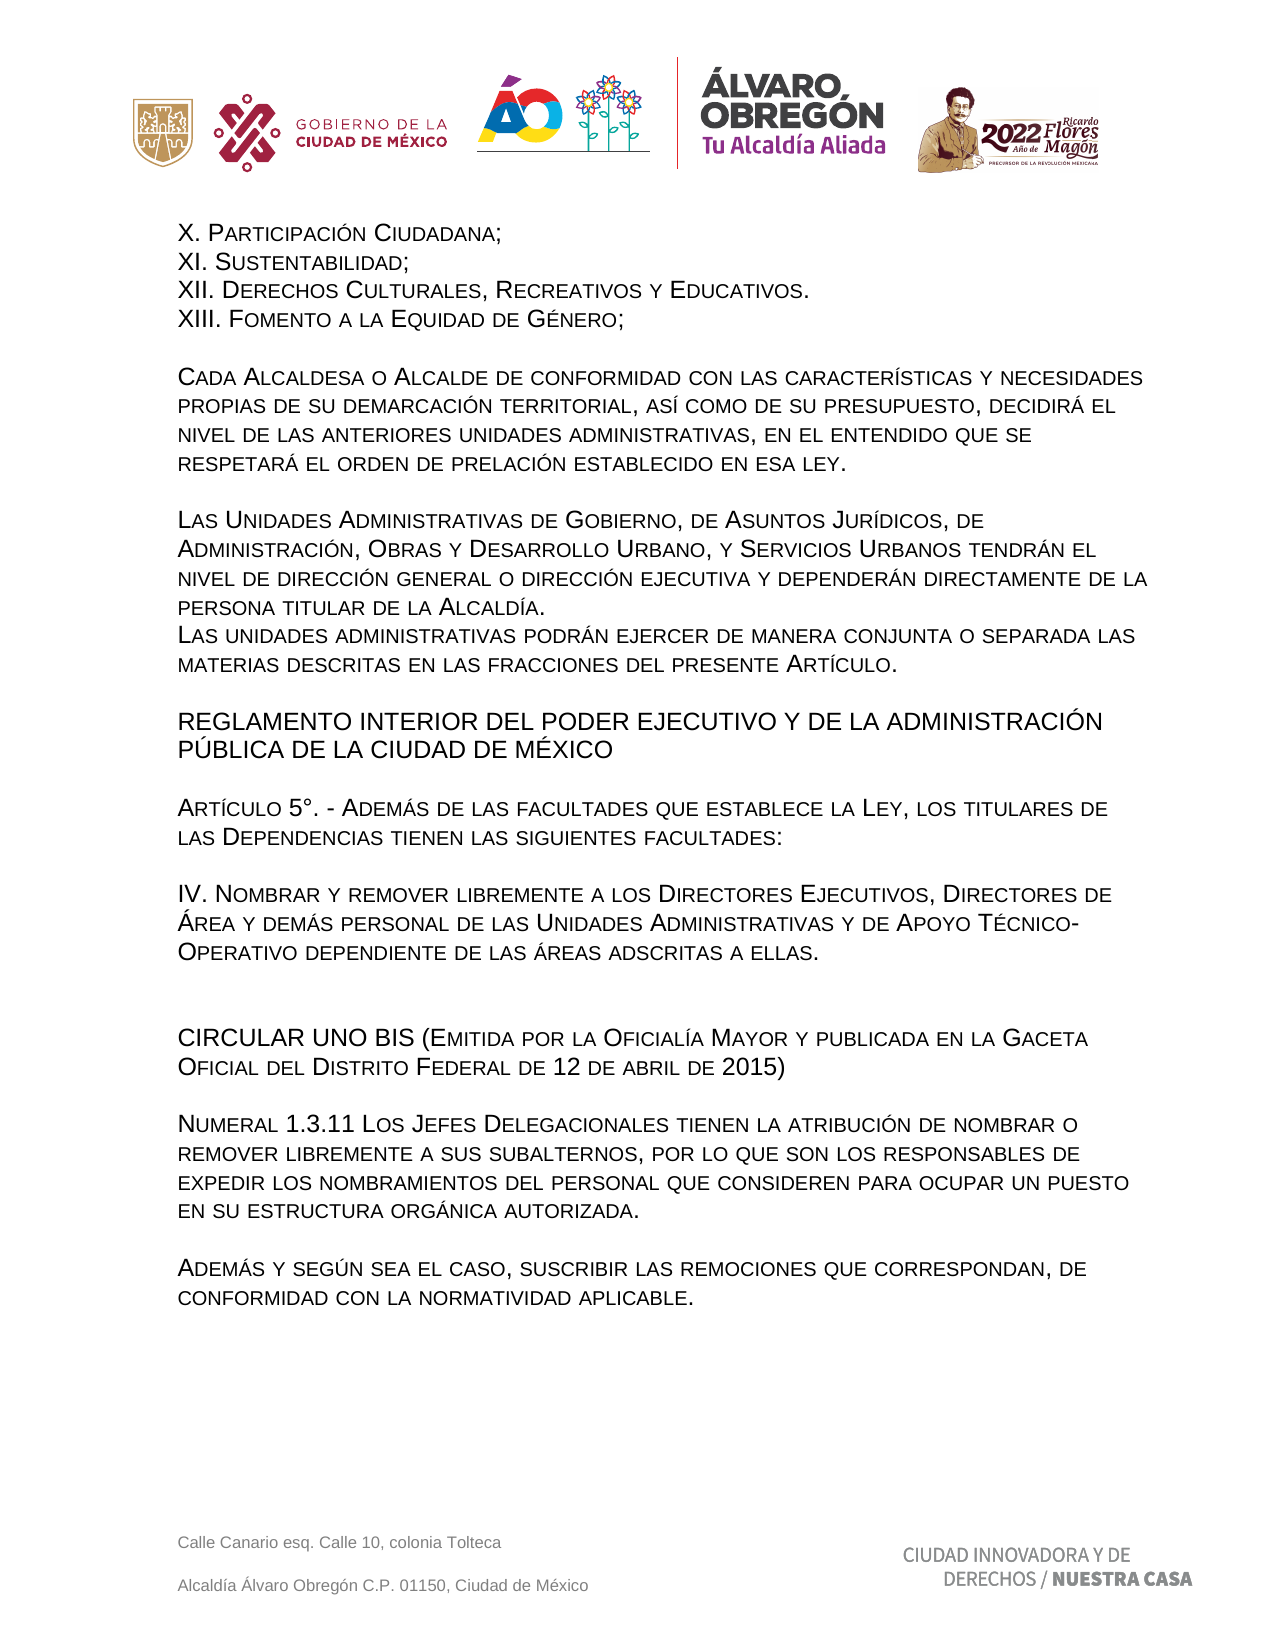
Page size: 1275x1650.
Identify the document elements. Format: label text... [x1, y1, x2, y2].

text Además y según sea el caso, suscribir las remociones que correspondan, de conformidad con la normatividad aplicable. [177, 1253, 1152, 1310]
text IV. Nombrar y remover libremente a los Directores Ejecutivos, Directores de Área y demás personal de las Unidades Administrativas y de Apoyo Técnico-Operativo dependiente de las áreas adscritas a ellas. [177, 850, 1152, 965]
text XIII. Fomento a la Equidad de Género; [177, 304, 1152, 333]
text X. Participación Ciudadana; [177, 218, 1152, 247]
text Las Unidades Administrativas de Gobierno, de Asuntos Jurídicos, de Administración, Obras y Desarrollo Urbano, y Servicios Urbanos tendrán el nivel de dirección general o dirección ejecutiva y dependerán directamente de la persona titular de la Alcaldía. [177, 505, 1152, 620]
text CIRCULAR UNO BIS (Emitida por la Oficialía Mayor y publicada en la Gaceta Oficial del Distrito Federal de 12 de abril de 2015) [177, 994, 1152, 1080]
text Numeral 1.3.11 Los Jefes Delegacionales tienen la atribución de nombrar o remover libremente a sus subalternos, por lo que son los responsables de expedir los nombramientos del personal que consideren para ocupar un puesto en su estructura orgánica autorizada. [177, 1080, 1152, 1224]
text Las unidades administrativas podrán ejercer de manera conjunta o separada las materias descritas en las fracciones del presente Artículo. [177, 620, 1152, 678]
text XII. Derechos Culturales, Recreativos y Educativos. [177, 275, 1152, 304]
text XI. Sustentabilidad; [177, 247, 1152, 275]
text REGLAMENTO INTERIOR DEL PODER EJECUTIVO Y DE LA ADMINISTRACIÓN PÚBLICA DE LA CIUDAD DE MÉXICO Artículo 5°. - Además de las facultades que establece la Ley, los titulares de las Dependencias tienen las siguientes facultades: [177, 678, 1152, 850]
picture [897, 1537, 1203, 1600]
text Cada Alcaldesa o Alcalde de conformidad con las características y necesidades propias de su demarcación territorial, así como de su presupuesto, decidirá el nivel de las anteriores unidades administrativas, en el entendido que se respetará el orden de prelación establecido en esa ley. [177, 362, 1152, 477]
